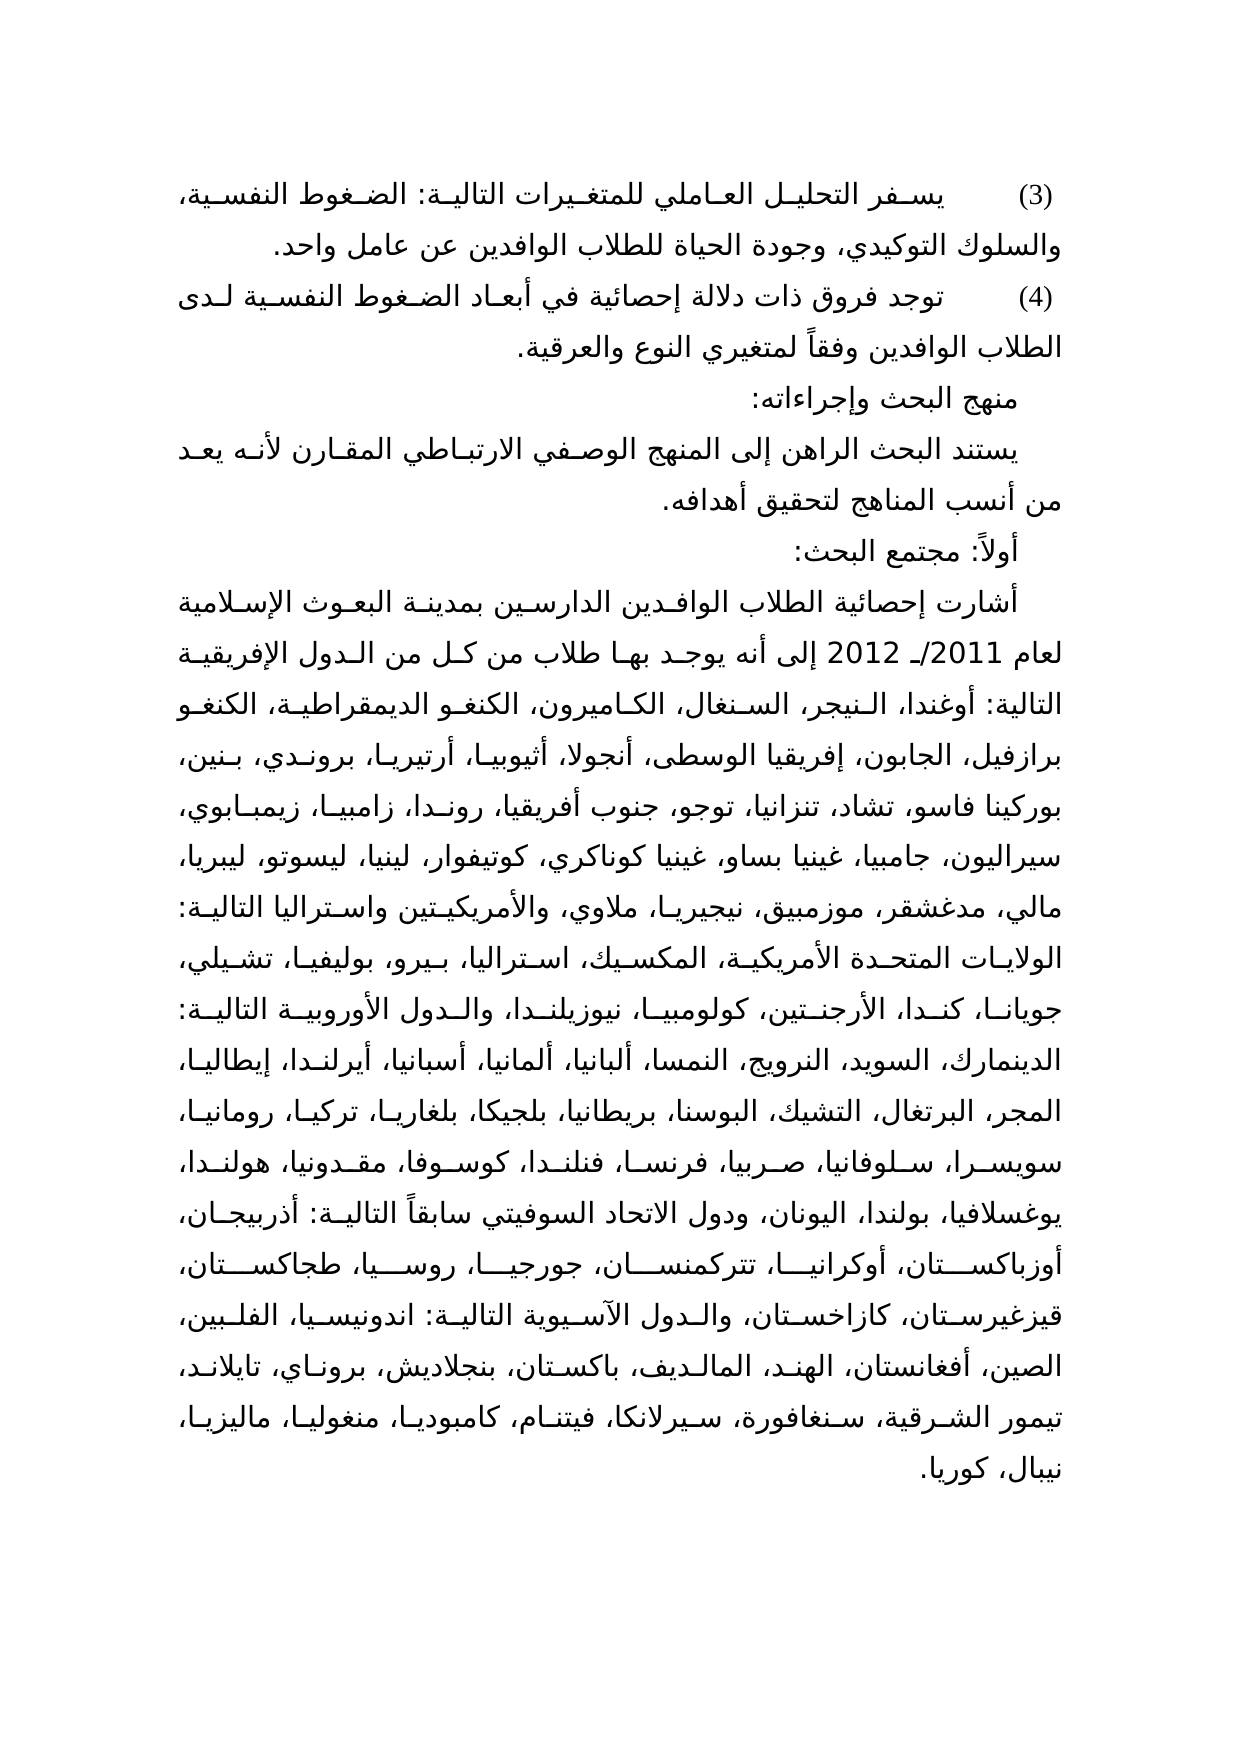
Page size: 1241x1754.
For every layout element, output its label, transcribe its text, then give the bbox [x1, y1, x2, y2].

list يسفر التحليل العاملي للمتغيرات التالية: الضغوط النفسية، والسلوك التوكيدي، وجودة الحياة للطلاب الوافدين عن عامل واحد. [177, 177, 1063, 262]
text أولاً: مجتمع البحث: [177, 534, 1063, 568]
list توجد فروق ذات دلالة إحصائية في أبعاد الضغوط النفسية لدى الطلاب الوافدين وفقاً لمتغيري النوع والعرقية. [177, 279, 1063, 364]
text منهج البحث وإجراءاته: [177, 381, 1063, 415]
text يستند البحث الراهن إلى المنهج الوصفي الارتباطي المقارن لأنه يعد من أنسب المناهج لتحقيق أهدافه. [177, 432, 1063, 517]
text أشارت إحصائية الطلاب الوافدين الدارسين بمدينة البعوث الإسلامية لعام 2011/ 2012 إلى أنه يوجد بها طلاب من كل من الدول الإفريقية التالية: أوغندا، النيجر، السنغال، الكاميرون، الكنغو الديمقراطية، الكنغو برازفيل، الجابون، إفريقيا الوسطى، أنجولا، أثيوبيا، أرتيريا، بروندي، بنين، بوركينا فاسو، تشاد، تنزانيا، توجو، جنوب أفريقيا، روندا، زامبيا، زيمبابوي، سيراليون، جامبيا، غينيا بساو، غينيا كوناكري، كوتيفوار، لينيا، ليسوتو، ليبريا، مالي، مدغشقر، موزمبيق، نيجيريا، ملاوي، والأمريكيتين واستراليا التالية: الولايات المتحدة الأمريكية، المكسيك، استراليا، بيرو، بوليفيا، تشيلي، جويانا، كندا، الأرجنتين، كولومبيا، نيوزيلندا، والدول الأوروبية التالية: الدينمارك، السويد، النرويج، النمسا، ألبانيا، ألمانيا، أسبانيا، أيرلندا، إيطاليا، المجر، البرتغال، التشيك، البوسنا، بريطانيا، بلجيكا، بلغاريا، تركيا، رومانيا، سويسرا، سلوفانيا، صربيا، فرنسا، فنلندا، كوسوفا، مقدونيا، هولندا، يوغسلافيا، بولندا، اليونان، ودول الاتحاد السوفيتي سابقاً التالية: أذربيجان، أوزباكستان، أوكرانيا، تتركمنسان، جورجيا، روسيا، طجاكستان، قيزغيرستان، كازاخستان، والدول الآسيوية التالية: اندونيسيا، الفلبين، الصين، أفغانستان، الهند، المالديف، باكستان، بنجلاديش، بروناي، تايلاند، تيمور الشرقية، سنغافورة، سيرلانكا، فيتنام، كامبوديا، منغوليا، ماليزيا، نيبال، كوريا. [177, 585, 1063, 1485]
